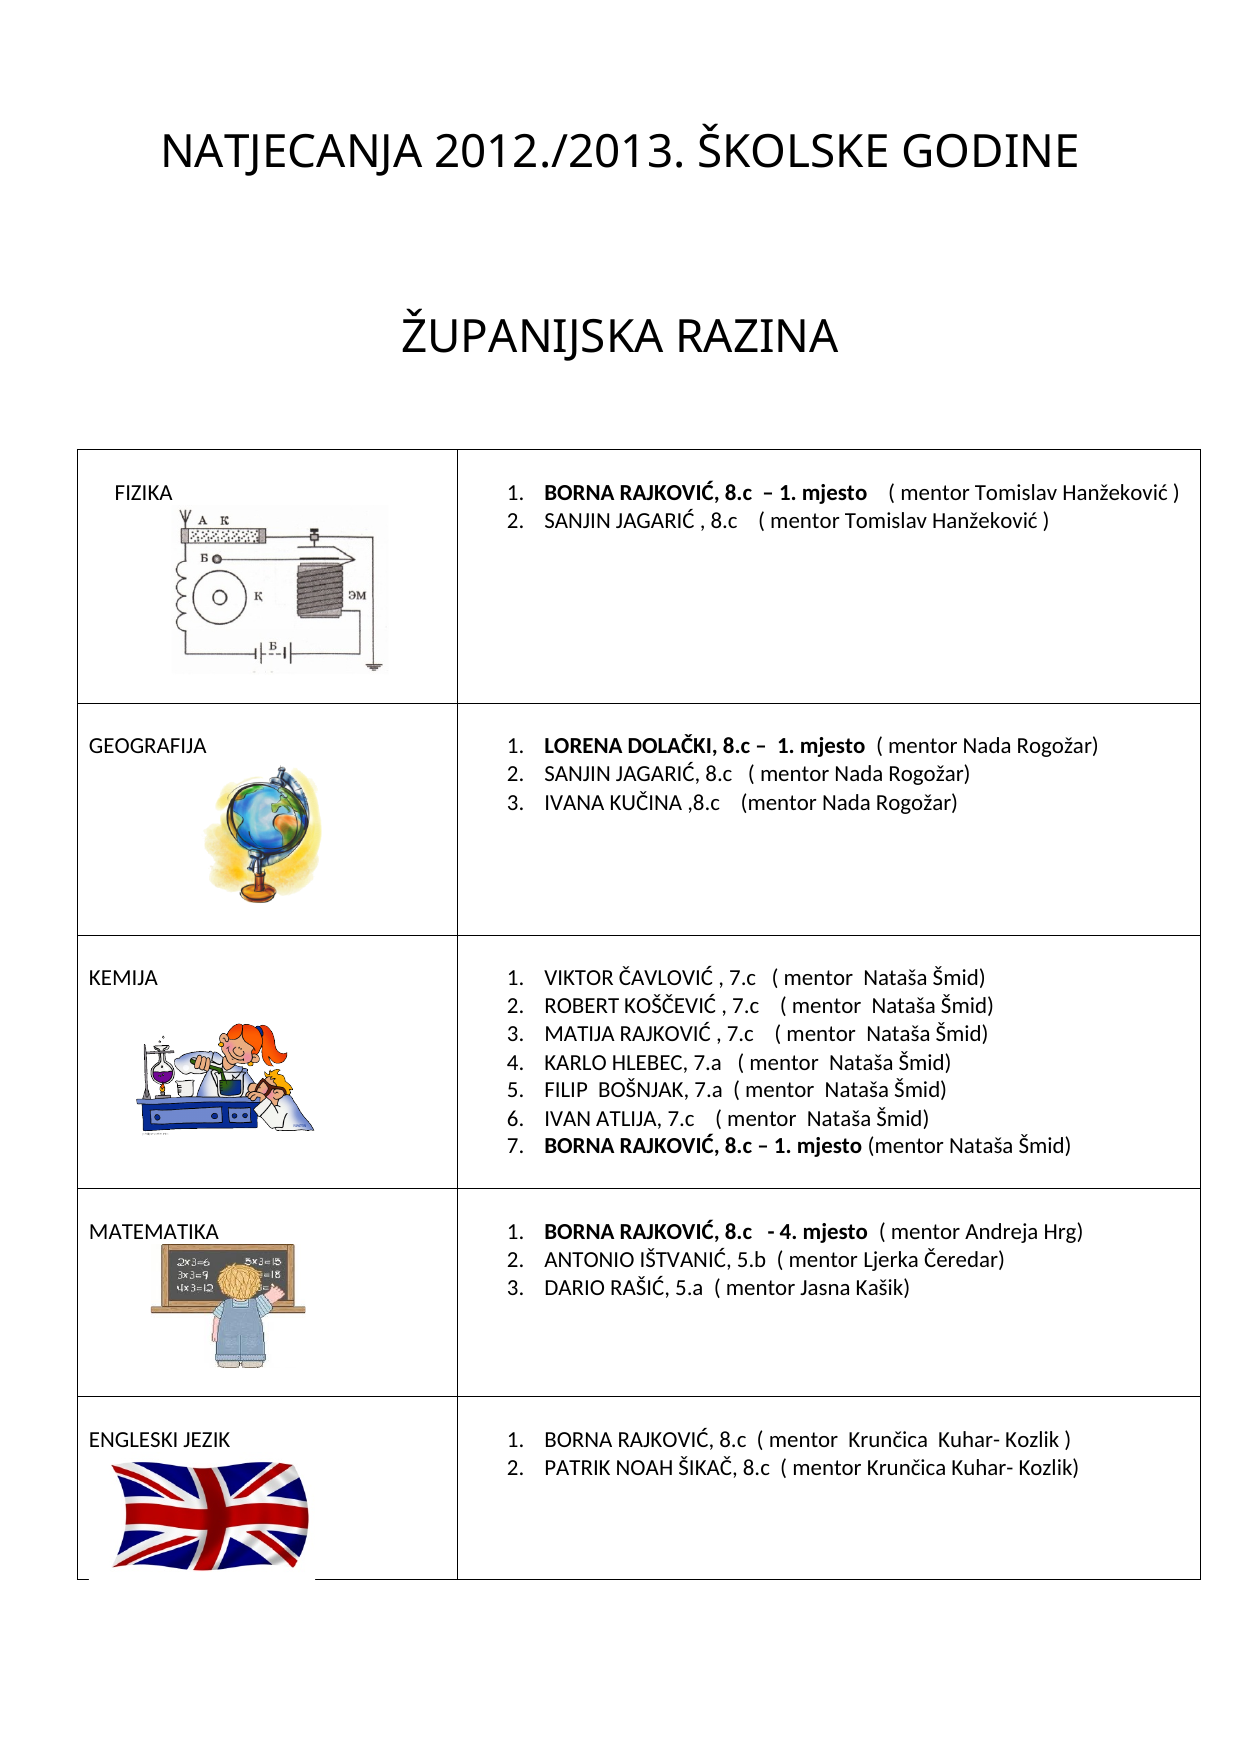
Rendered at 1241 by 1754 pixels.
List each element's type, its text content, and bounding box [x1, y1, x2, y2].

table_cell ENGLESKI JEZIK [78, 1397, 457, 1579]
table_cell BORNA RAJKOVIĆ, 8.c - 4. mjesto ( mentor Andreja Hrg) ANTONIO IŠTVANIĆ, 5.b ( mentor Ljerka Čeredar) DARIO RAŠIĆ, 5.a ( mentor Jasna Kašik) [458, 1189, 1200, 1396]
table_cell VIKTOR ČAVLOVIĆ , 7.c ( mentor Nataša Šmid) ROBERT KOŠČEVIĆ , 7.c ( mentor Nataša Šmid) MATIJA RAJKOVIĆ , 7.c ( mentor Nataša Šmid) KARLO HLEBEC, 7.a ( mentor Nataša Šmid) FILIP BOŠNJAK, 7.a ( mentor Nataša Šmid) IVAN ATLIJA, 7.c ( mentor Nataša Šmid) BORNA RAJKOVIĆ, 8.c – 1. mjesto (mentor Nataša Šmid) [458, 936, 1200, 1188]
table_cell GEOGRAFIJA [78, 704, 457, 934]
picture [150, 1244, 306, 1368]
table_cell BORNA RAJKOVIĆ, 8.c ( mentor Krunčica Kuhar- Kozlik ) PATRIK NOAH ŠIKAČ, 8.c ( mentor Krunčica Kuhar- Kozlik) [458, 1397, 1200, 1579]
table_cell MATEMATIKA [78, 1189, 457, 1396]
picture [130, 1019, 318, 1137]
text ŽUPANIJSKA RAZINA [89, 303, 1152, 366]
table_cell LORENA DOLAČKI, 8.c – 1. mjesto ( mentor Nada Rogožar) SANJIN JAGARIĆ, 8.c ( mentor Nada Rogožar) IVANA KUČINA ,8.c (mentor Nada Rogožar) [458, 704, 1200, 934]
table_header FIZIKA [78, 450, 457, 702]
picture [88, 1452, 315, 1580]
picture [192, 759, 339, 907]
table_header BORNA RAJKOVIĆ, 8.c – 1. mjesto ( mentor Tomislav Hanžeković ) SANJIN JAGARIĆ , 8.c ( mentor Tomislav Hanžeković ) [458, 450, 1200, 702]
picture [171, 505, 389, 675]
text NATJECANJA 2012./2013. ŠKOLSKE GODINE [89, 118, 1152, 181]
table_cell KEMIJA [78, 936, 457, 1188]
